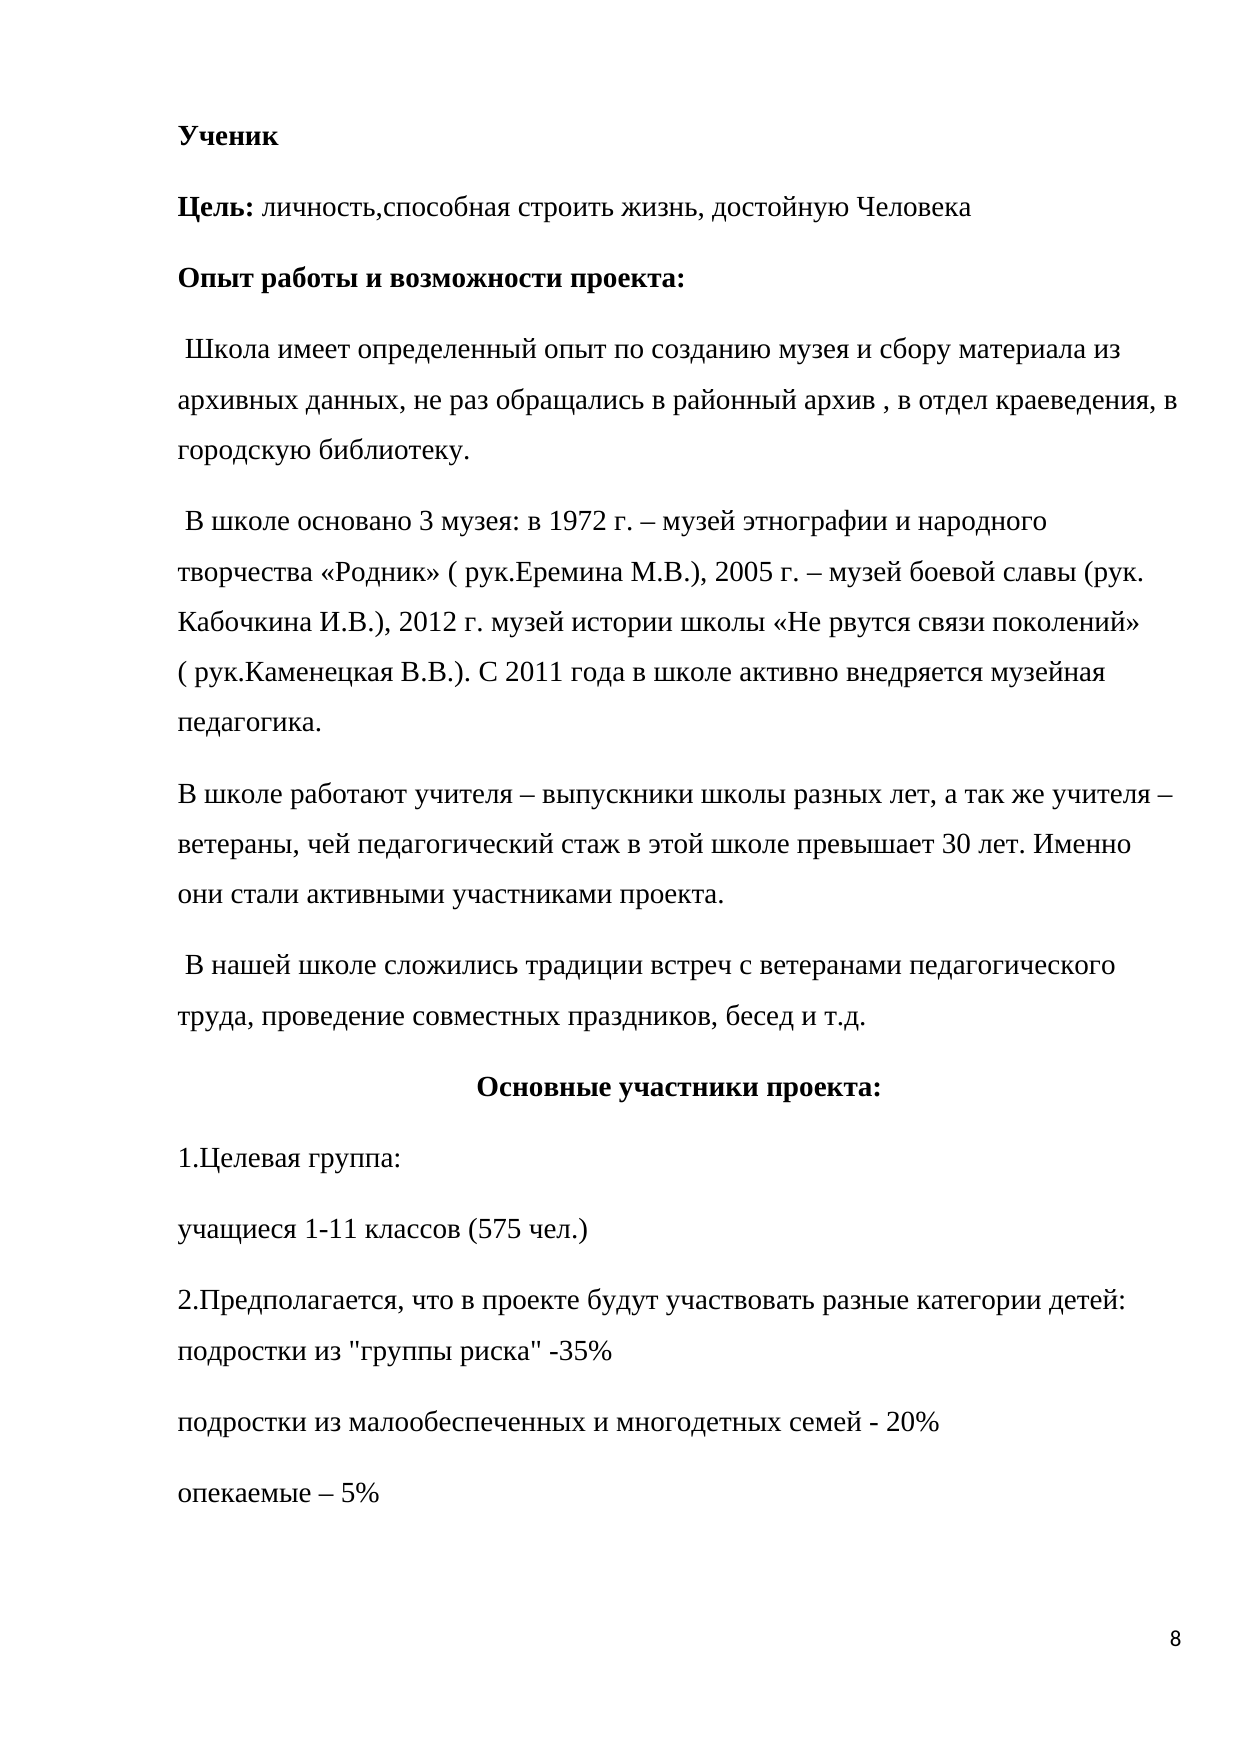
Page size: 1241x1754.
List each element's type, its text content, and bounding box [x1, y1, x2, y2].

text В школе основано 3 музея: в 1972 г. – музей этнографии и народного творчества «Родник» ( рук.Еремина М.В.), 2005 г. – музей боевой славы (рук. Кабочкина И.В.), 2012 г. музей истории школы «Не рвутся связи поколений» ( рук.Каменецкая В.В.). С 2011 года в школе активно внедряется музейная педагогика. [177, 503, 1181, 738]
text Школа имеет определенный опыт по созданию музея и сбору материала из архивных данных, не раз обращались в районный архив , в отдел краеведения, в городскую библиотеку. [177, 332, 1181, 466]
text В нашей школе сложились традиции встреч с ветеранами педагогического труда, проведение совместных праздников, бесед и т.д. [177, 947, 1181, 1031]
text В школе работают учителя – выпускники школы разных лет, а так же учителя – ветераны, чей педагогический стаж в этой школе превышает 30 лет. Именно они стали активными участниками проекта. [177, 776, 1181, 910]
text опекаемые – 5% [177, 1475, 1181, 1508]
text подростки из малообеспеченных и многодетных семей - 20% [177, 1404, 1181, 1437]
text 2.Предполагается, что в проекте будут участвовать разные категории детей: подростки из "группы риска" -35% [177, 1282, 1181, 1366]
text Основные участники проекта: [177, 1069, 1181, 1102]
text Опыт работы и возможности проекта: [177, 260, 1181, 294]
text Цель: личность,способная строить жизнь, достойную Человека [177, 189, 1181, 223]
text Ученик [177, 118, 1181, 152]
text учащиеся 1-11 классов (575 чел.) [177, 1211, 1181, 1245]
text 1.Целевая группа: [177, 1140, 1181, 1174]
